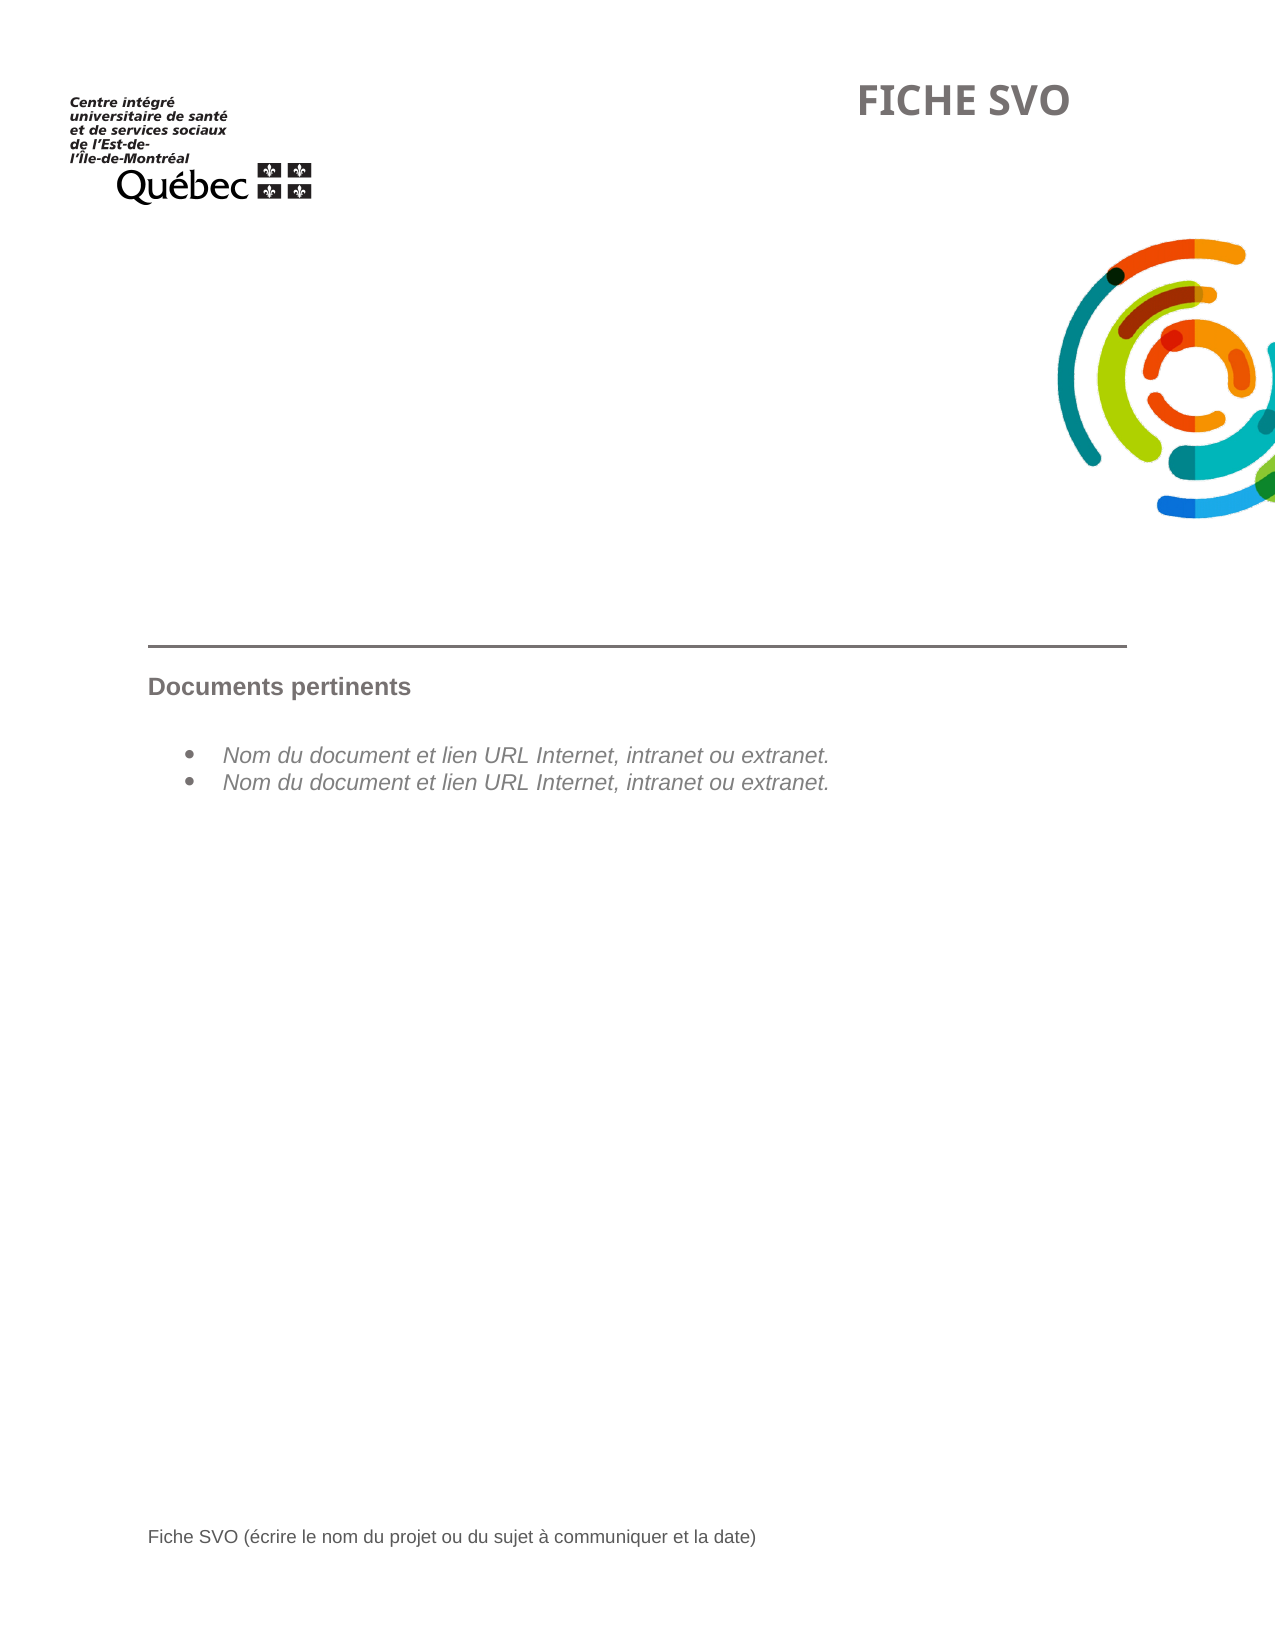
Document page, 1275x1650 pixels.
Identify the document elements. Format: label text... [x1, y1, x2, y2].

picture [943, 75, 1275, 586]
list Nom du document et lien URL Internet, intranet ou extranet. [185, 769, 1127, 796]
list Nom du document et lien URL Internet, intranet ou extranet. [185, 742, 1127, 769]
text Documents pertinents [148, 672, 1127, 729]
picture [47, 73, 335, 222]
